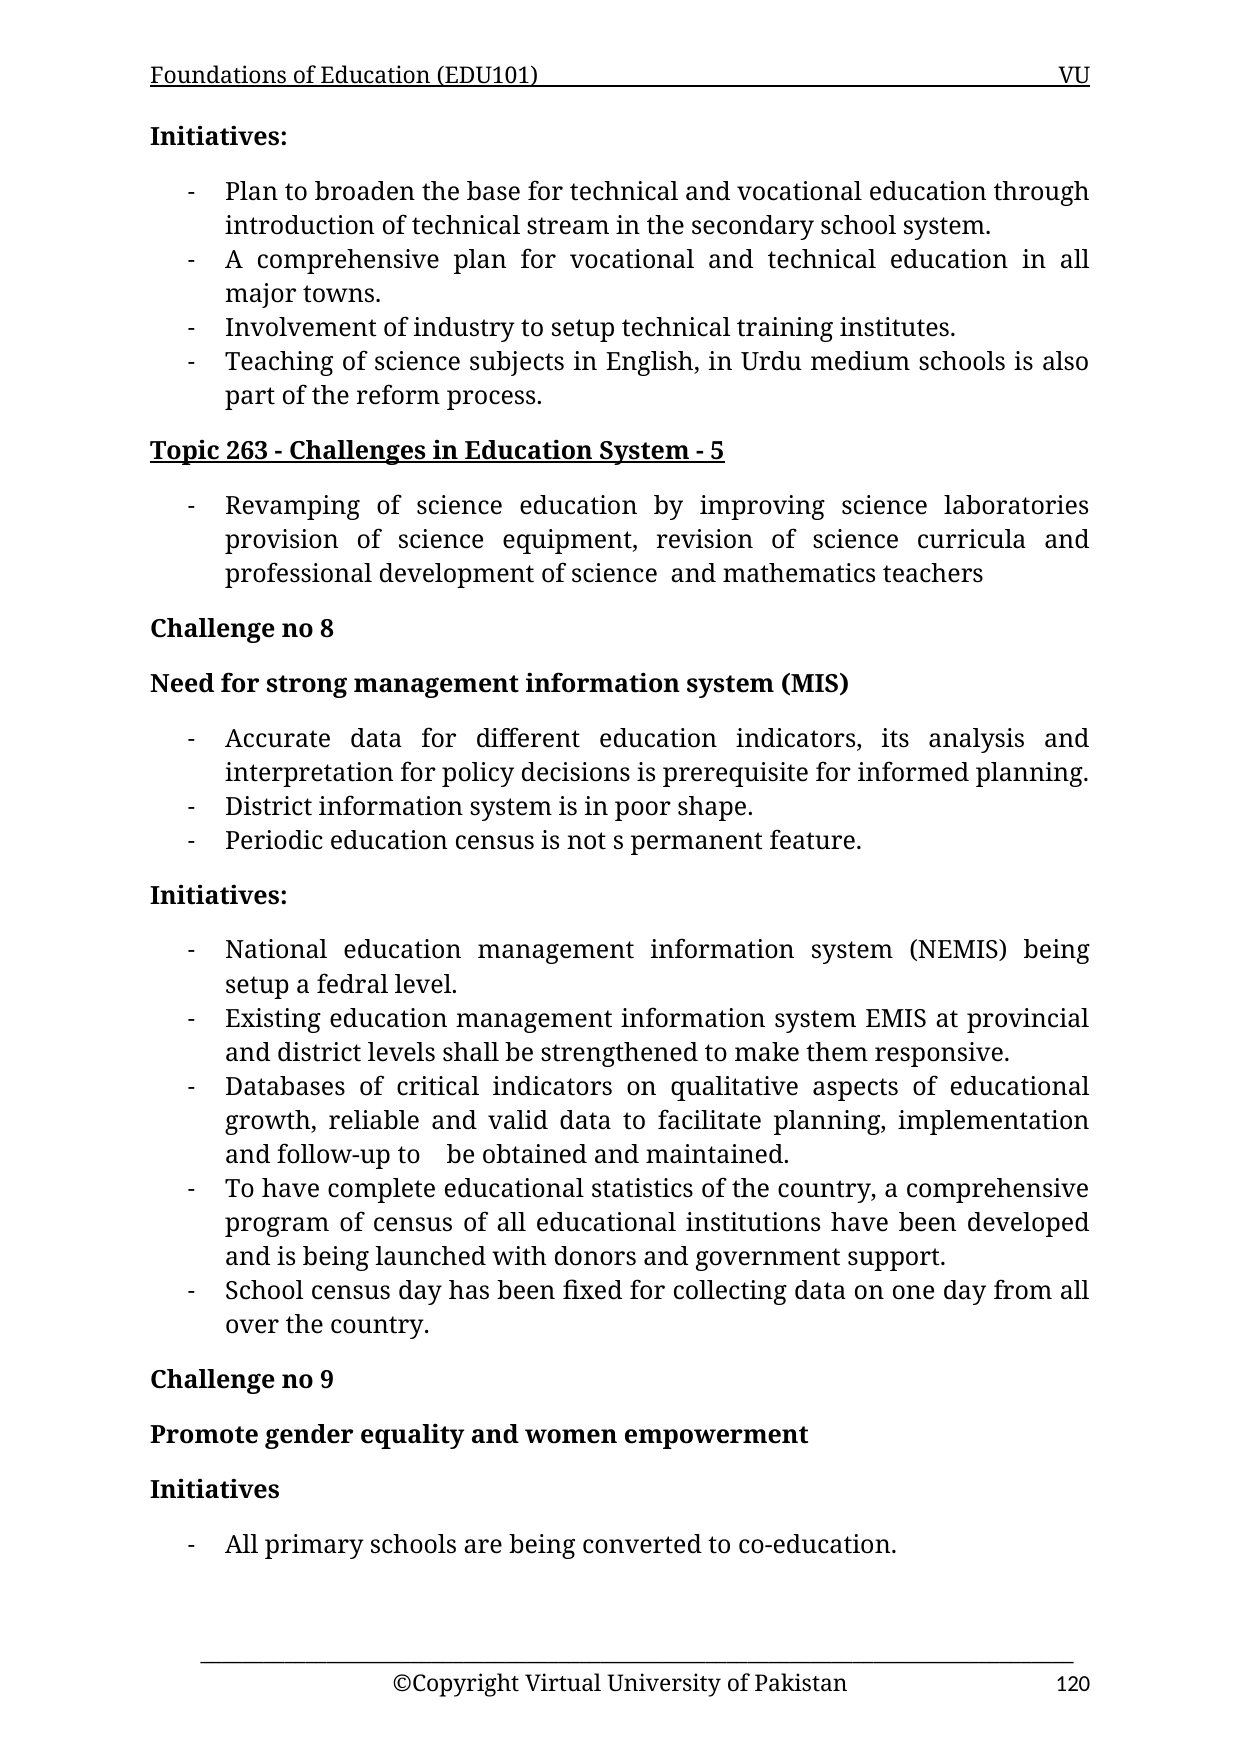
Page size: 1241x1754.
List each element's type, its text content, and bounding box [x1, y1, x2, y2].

list Teaching of science subjects in English, in Urdu medium schools is also part of the reform process. [187, 343, 1090, 412]
list Revamping of science education by improving science laboratories provision of science equipment, revision of science curricula and professional development of science and mathematics teachers [187, 487, 1090, 589]
list All primary schools are being converted to co-education. [187, 1526, 1090, 1561]
list Involvement of industry to setup technical training institutes. [187, 309, 1090, 343]
list Periodic education census is not s permanent feature. [187, 822, 1090, 856]
list To have complete educational statistics of the country, a comprehensive program of census of all educational institutions have been developed and is being launched with donors and government support. [187, 1171, 1090, 1273]
list School census day has been fixed for collecting data on one day from all over the country. [187, 1273, 1090, 1341]
list Plan to broaden the base for technical and vocational education through introduction of technical stream in the secondary school system. [187, 173, 1090, 241]
text Initiatives: [150, 877, 1090, 911]
list National education management information system (NEMIS) being setup a fedral level. [187, 932, 1090, 1000]
list Existing education management information system EMIS at provincial and district levels shall be strengthened to make them responsive. [187, 1000, 1090, 1068]
text Topic 263 - Challenges in Education System - 5 [150, 432, 1090, 467]
list Databases of critical indicators on qualitative aspects of educational growth, reliable and valid data to facilitate planning, implementation and follow-up to be obtained and maintained. [187, 1068, 1090, 1171]
text Initiatives [150, 1472, 1090, 1506]
text Need for strong management information system (MIS) [150, 665, 1090, 699]
text Promote gender equality and women empowerment [150, 1417, 1090, 1451]
text Initiatives: [150, 118, 1090, 152]
text Challenge no 9 [150, 1362, 1090, 1396]
list District information system is in poor shape. [187, 788, 1090, 822]
list A comprehensive plan for vocational and technical education in all major towns. [187, 241, 1090, 309]
list Accurate data for different education indicators, its analysis and interpretation for policy decisions is prerequisite for informed planning. [187, 720, 1090, 788]
text Challenge no 8 [150, 610, 1090, 644]
